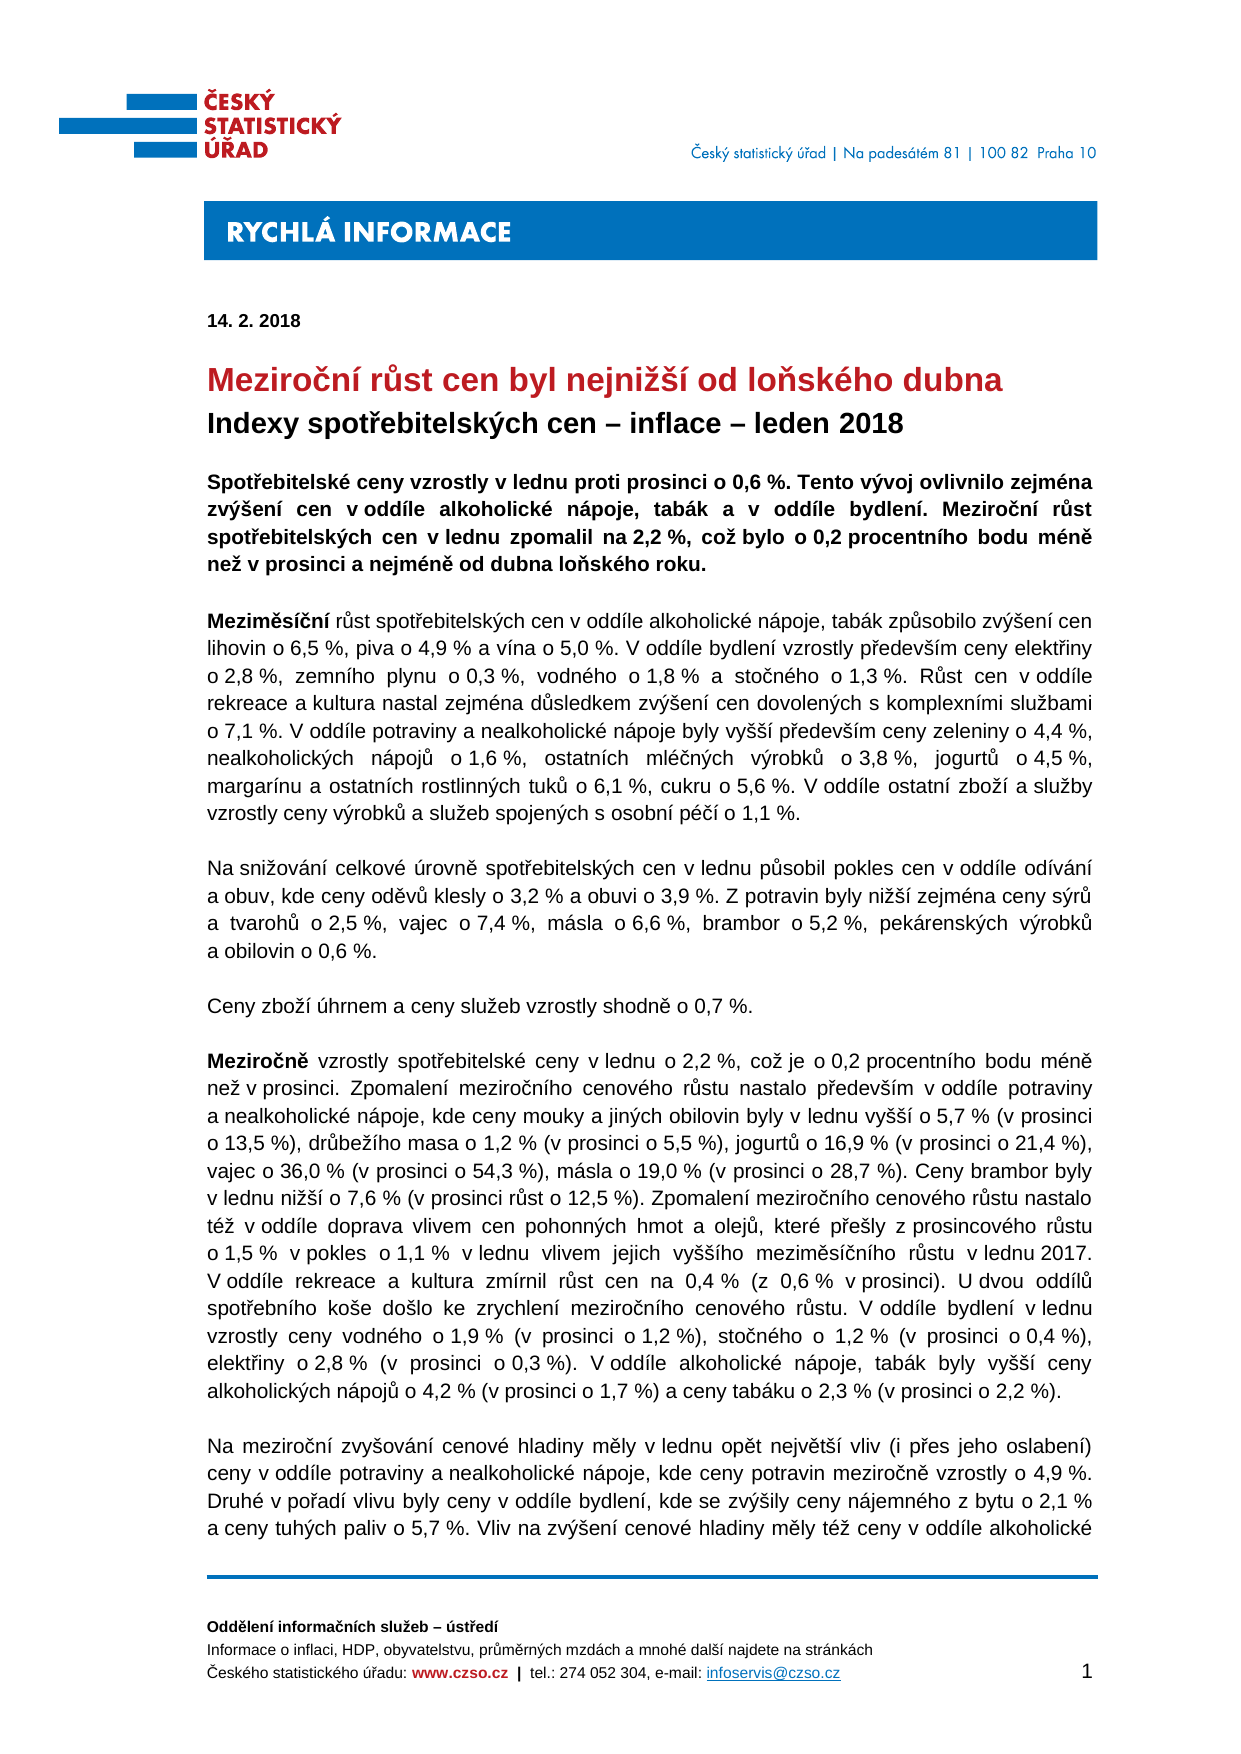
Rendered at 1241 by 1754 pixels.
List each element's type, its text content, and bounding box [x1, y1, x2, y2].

title Meziroční růst cen byl nejnižší od loňského dubna [207, 361, 1092, 399]
text Indexy spotřebitelských cen – inflace – leden 2018 [207, 407, 1092, 440]
text Meziměsíční růst spotřebitelských cen v oddíle alkoholické nápoje, tabák způsobilo zvýšení cen lihovin o 6,5 %, piva o 4,9 % a vína o 5,0 %. V oddíle bydlení vzrostly především ceny elektřiny o 2,8 %, zemního plynu o 0,3 %, vodného o 1,8 % a stočného o 1,3 %. Růst cen v oddíle rekreace a kultura nastal zejména důsledkem zvýšení cen dovolených s komplexními službami o 7,1 %. V oddíle potraviny a nealkoholické nápoje byly vyšší především ceny zeleniny o 4,4 %, nealkoholických nápojů o 1,6 %, ostatních mléčných výrobků o 3,8 %, jogurtů o 4,5 %, margarínu a ostatních rostlinných tuků o 6,1 %, cukru o 5,6 %. V oddíle ostatní zboží a služby vzrostly ceny výrobků a služeb spojených s osobní péčí o 1,1 %. [207, 609, 1092, 825]
text Ceny zboží úhrnem a ceny služeb vzrostly shodně o 0,7 %. [207, 994, 1092, 1018]
text Na snižování celkové úrovně spotřebitelských cen v lednu působil pokles cen v oddíle odívání a obuv, kde ceny oděvů klesly o 3,2 % a obuvi o 3,9 %. Z potravin byly nižší zejména ceny sýrů a tvarohů o 2,5 %, vajec o 7,4 %, másla o 6,6 %, brambor o 5,2 %, pekárenských výrobků a obilovin o 0,6 %. [207, 856, 1092, 963]
text 14. 2. 2018 [207, 307, 1092, 332]
text Meziročně vzrostly spotřebitelské ceny v lednu o 2,2 %, což je o 0,2 procentního bodu méně než v prosinci. Zpomalení meziročního cenového růstu nastalo především v oddíle potraviny a nealkoholické nápoje, kde ceny mouky a jiných obilovin byly v lednu vyšší o 5,7 % (v prosinci o 13,5 %), drůbežího masa o 1,2 % (v prosinci o 5,5 %), jogurtů o 16,9 % (v prosinci o 21,4 %), vajec o 36,0 % (v prosinci o 54,3 %), másla o 19,0 % (v prosinci o 28,7 %). Ceny brambor byly v lednu nižší o 7,6 % (v prosinci růst o 12,5 %). Zpomalení meziročního cenového růstu nastalo též v oddíle doprava vlivem cen pohonných hmot a olejů, které přešly z prosincového růstu o 1,5 % v pokles o 1,1 % v lednu vlivem jejich vyššího meziměsíčního růstu v lednu 2017. V oddíle rekreace a kultura zmírnil růst cen na 0,4 % (z 0,6 % v prosinci). U dvou oddílů spotřebního koše došlo ke zrychlení meziročního cenového růstu. V oddíle bydlení v lednu vzrostly ceny vodného o 1,9 % (v prosinci o 1,2 %), stočného o 1,2 % (v prosinci o 0,4 %), elektřiny o 2,8 % (v prosinci o 0,3 %). V oddíle alkoholické nápoje, tabák byly vyšší ceny alkoholických nápojů o 4,2 % (v prosinci o 1,7 %) a ceny tabáku o 2,3 % (v prosinci o 2,2 %). [207, 1049, 1092, 1403]
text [207, 1434, 1092, 1540]
text Spotřebitelské ceny vzrostly v lednu proti prosinci o 0,6 %. Tento vývoj ovlivnilo zejména zvýšení cen v oddíle alkoholické nápoje, tabák a v oddíle bydlení. Meziroční růst spotřebitelských cen v lednu zpomalil na 2,2 %, což bylo o 0,2 procentního bodu méně než v prosinci a nejméně od dubna loňského roku. [207, 469, 1092, 576]
